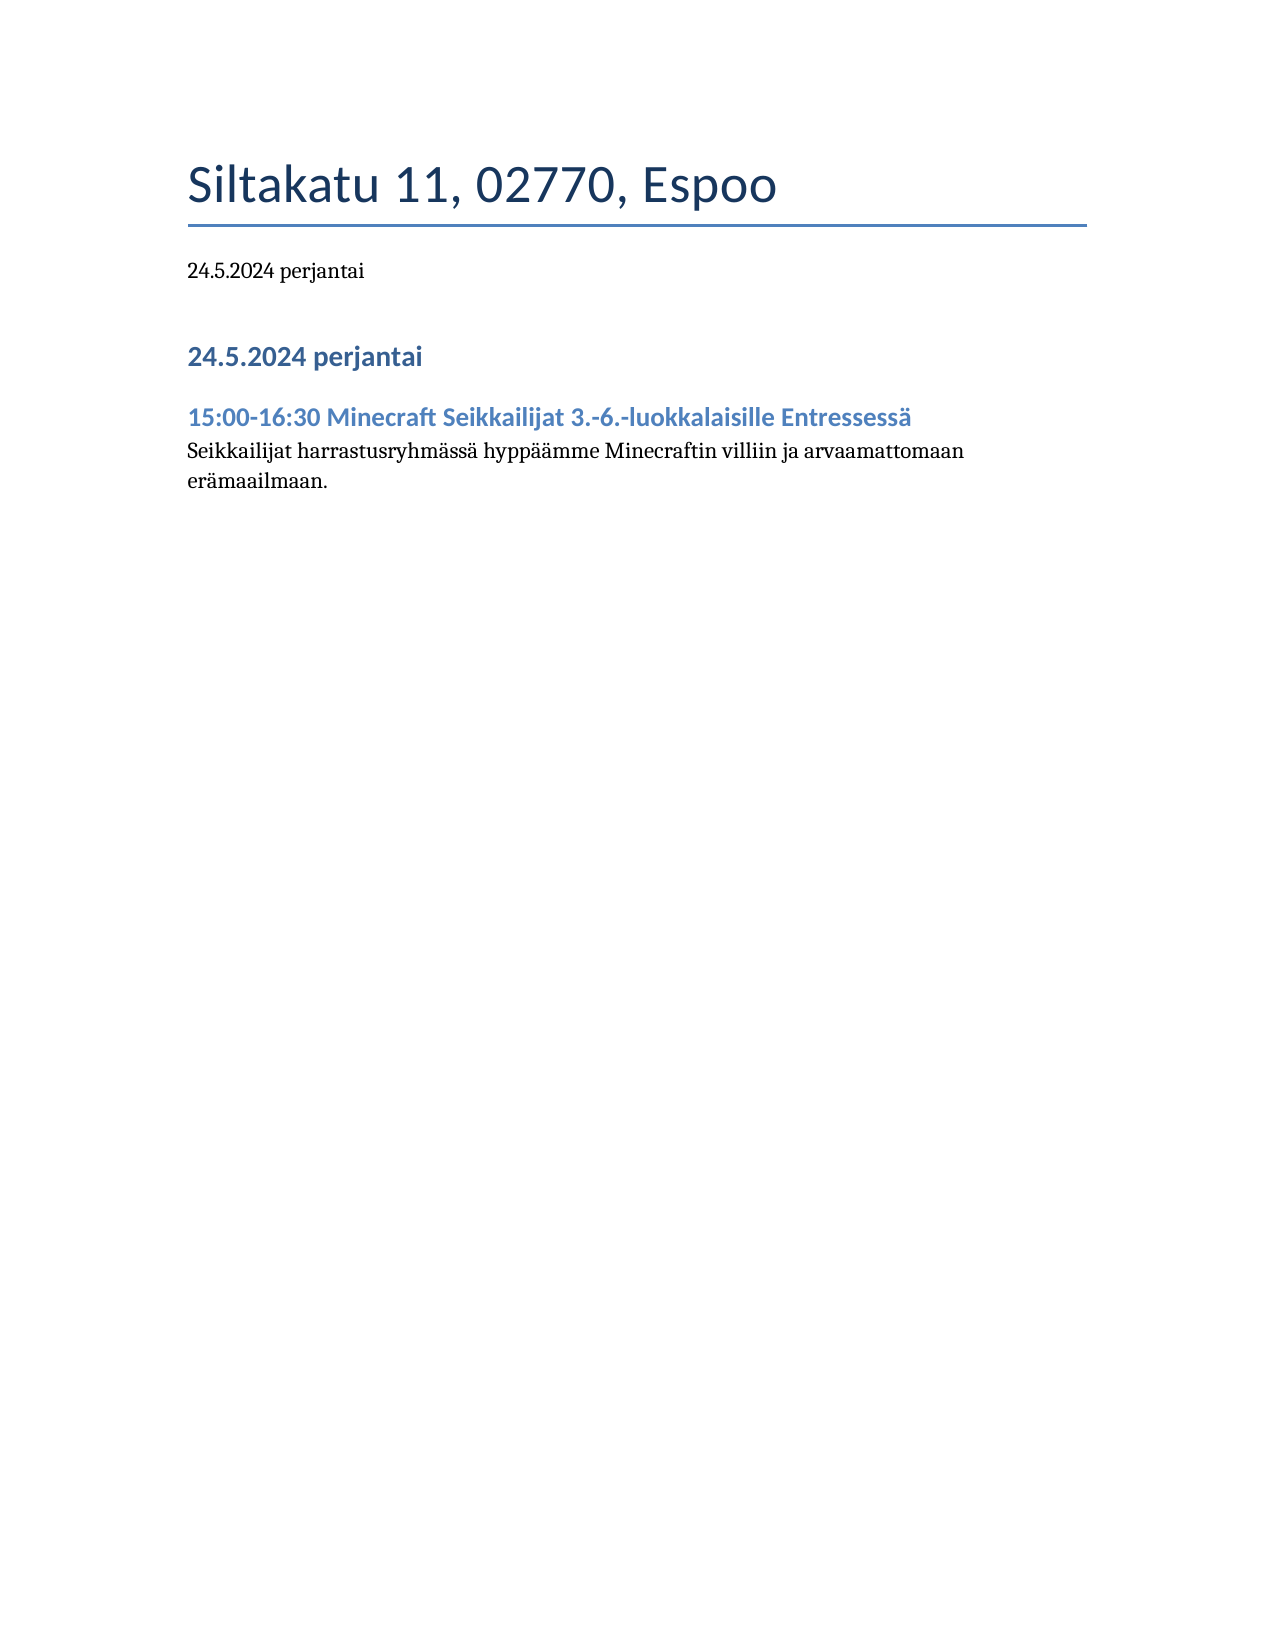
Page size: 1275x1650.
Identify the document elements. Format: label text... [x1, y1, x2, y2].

text 24.5.2024 perjantai [187, 258, 1087, 284]
text Seikkailijat harrastusryhmässä hyppäämme Minecraftin villiin ja arvaamattomaan erämaailmaan. [187, 438, 1087, 494]
subtitle 15:00-16:30 Minecraft Seikkailijat 3.-6.-luokkalaisille Entressessä [187, 400, 1087, 433]
subtitle 24.5.2024 perjantai [187, 338, 1087, 374]
title Siltakatu 11, 02770, Espoo [187, 150, 1087, 227]
